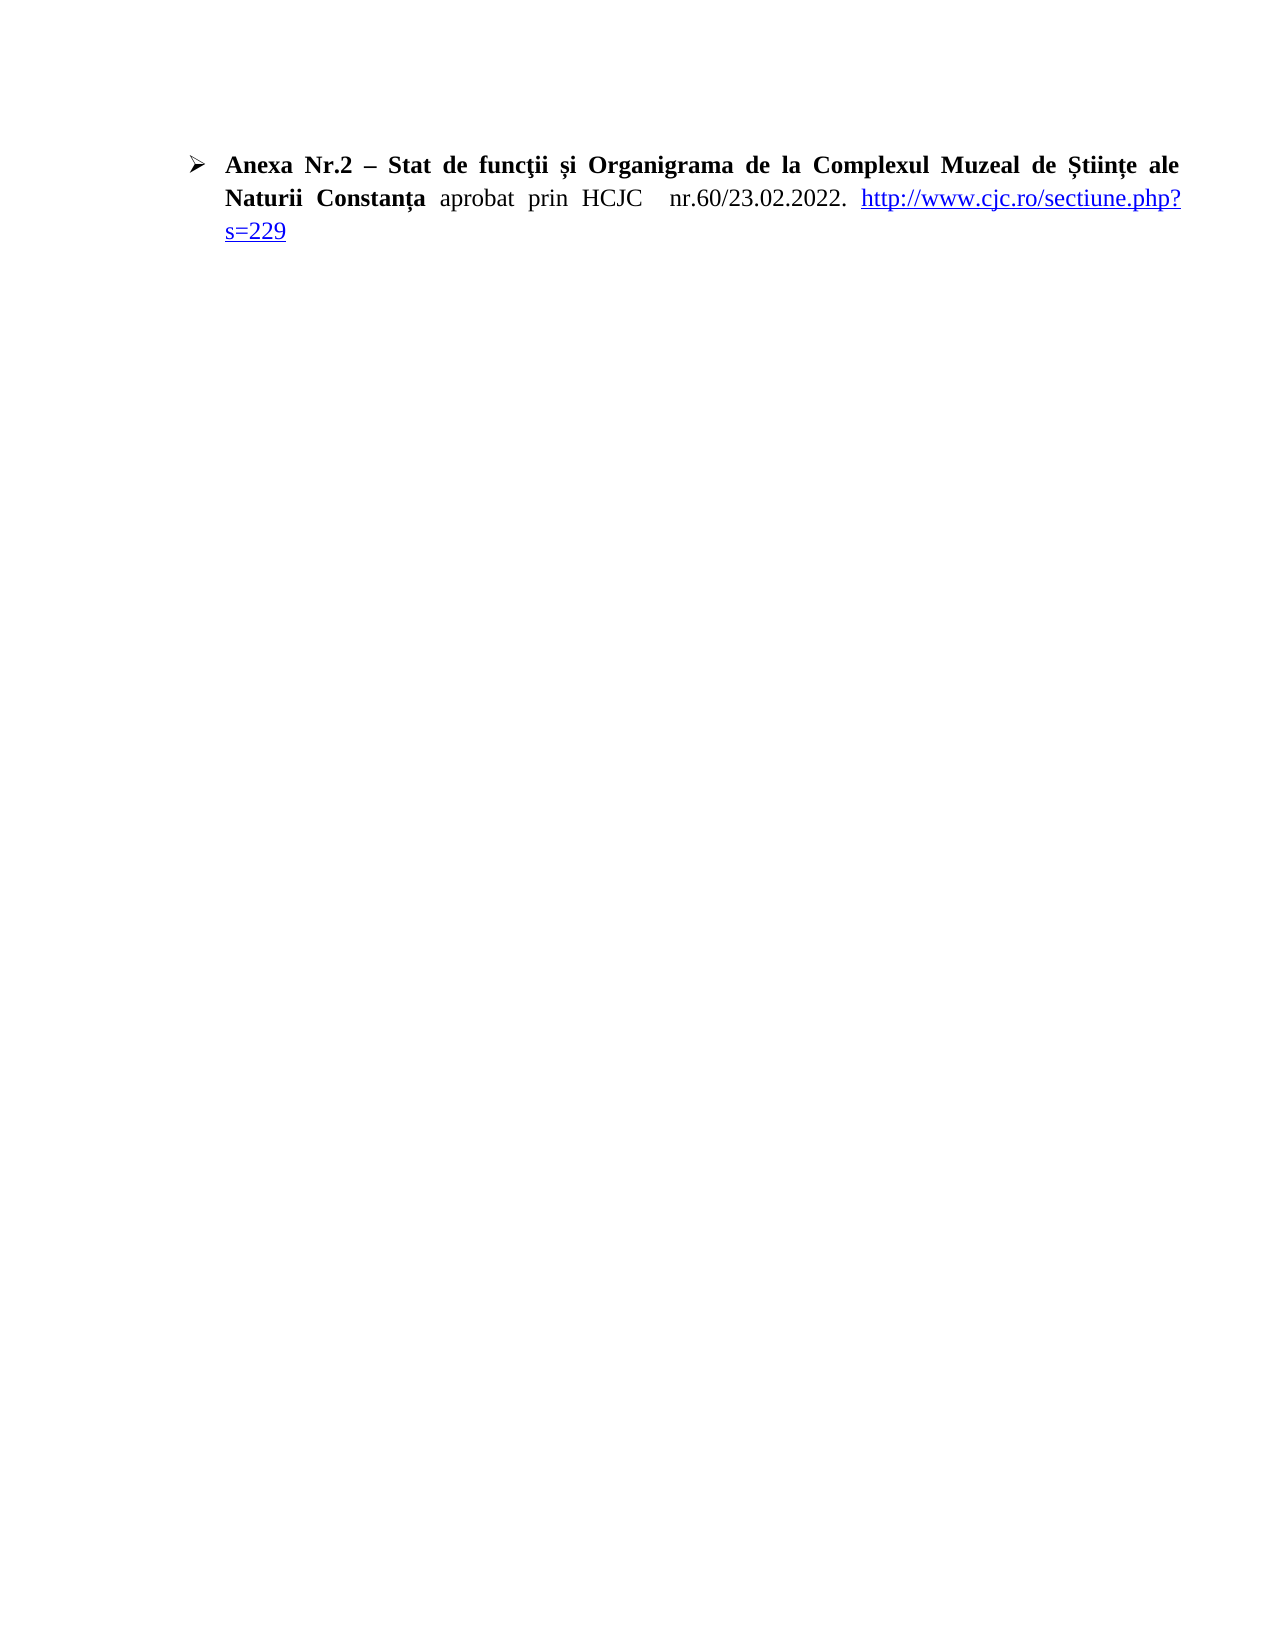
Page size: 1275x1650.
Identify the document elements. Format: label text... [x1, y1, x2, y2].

list Anexa Nr.2 – Stat de funcţii și Organigrama de la Complexul Muzeal de Științe ale Naturii Constanța aprobat prin HCJC nr.60/23.02.2022. http://www.cjc.ro/sectiune.php?s=229 [187, 150, 1181, 245]
